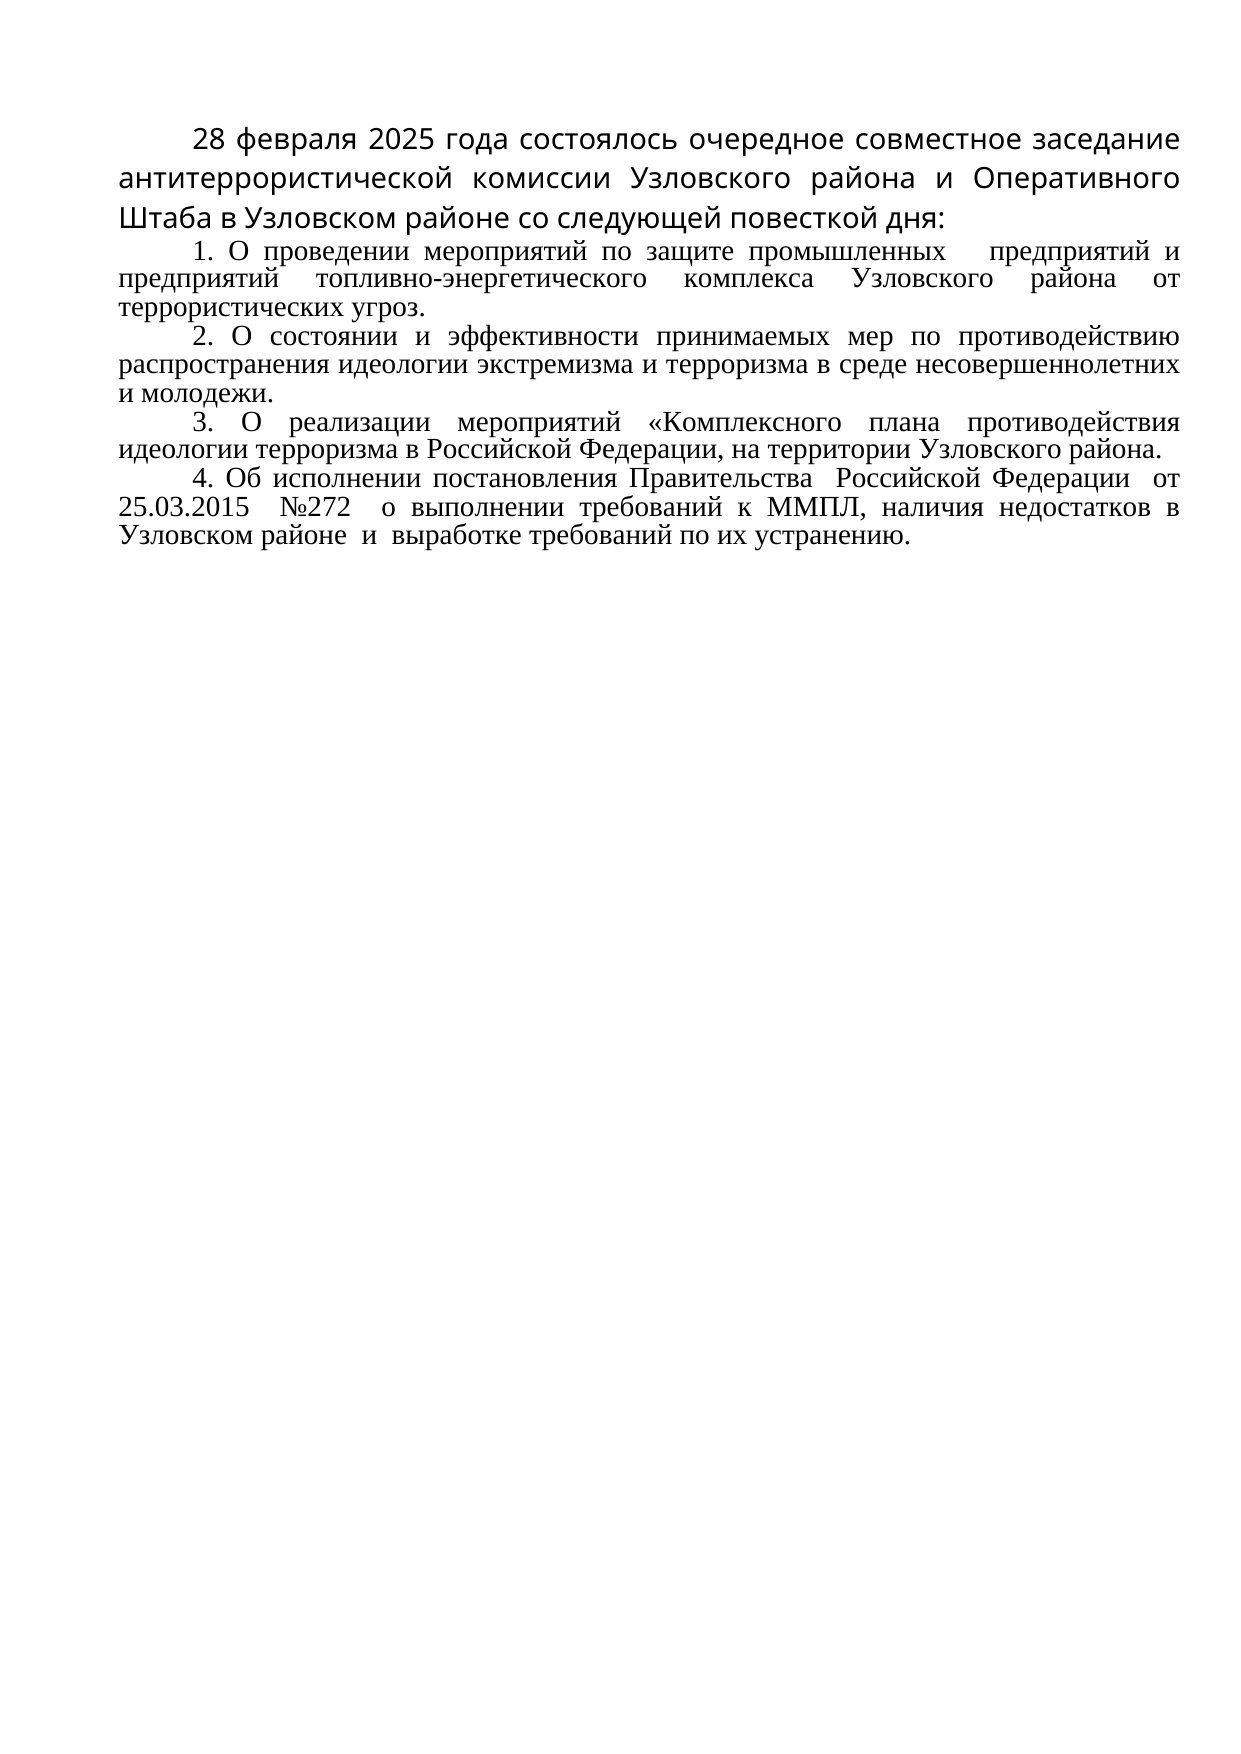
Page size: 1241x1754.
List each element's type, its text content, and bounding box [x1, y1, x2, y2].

text 2. О состоянии и эффективности принимаемых мер по противодействию распространения идеологии экстремизма и терроризма в среде несовершеннолетних и молодежи. [118, 323, 1181, 408]
text 3. О реализации мероприятий «Комплексного плана противодействия идеологии терроризма в Российской Федерации, на территории Узловского района. [118, 408, 1181, 465]
text 1. О проведении мероприятий по защите промышленных предприятий и предприятий топливно-энергетического комплекса Узловского района от террористических угроз. [118, 237, 1181, 323]
text 28 февраля 2025 года состоялось очередное совместное заседание антитеррористической комиссии Узловского района и Оперативного Штаба в Узловском районе со следующей повесткой дня: [118, 118, 1181, 237]
text 4. Об исполнении постановления Правительства Российской Федерации от 25.03.2015 №272 о выполнении требований к ММПЛ, наличия недостатков в Узловском районе и выработке требований по их устранению. [118, 465, 1181, 551]
